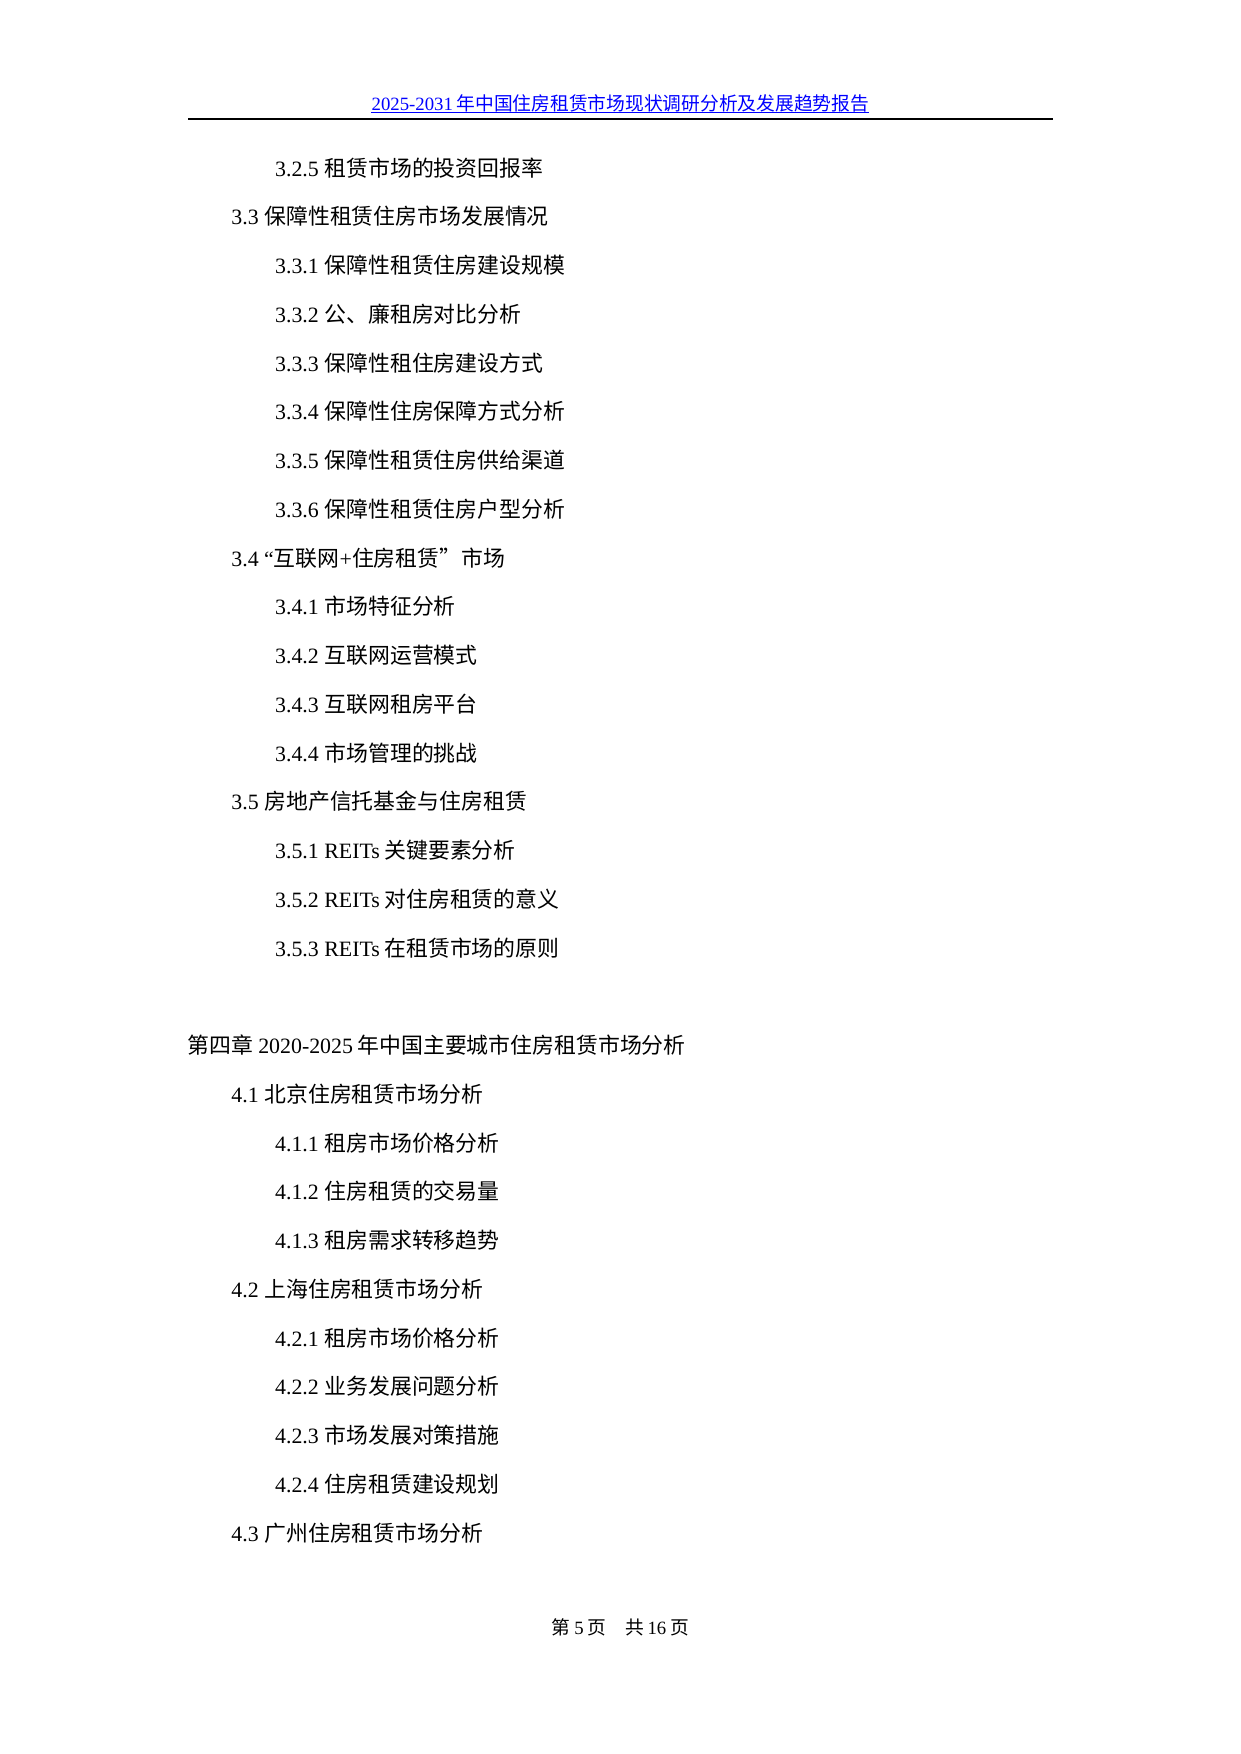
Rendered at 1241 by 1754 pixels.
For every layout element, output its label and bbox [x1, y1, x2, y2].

text [187, 150, 1053, 1548]
